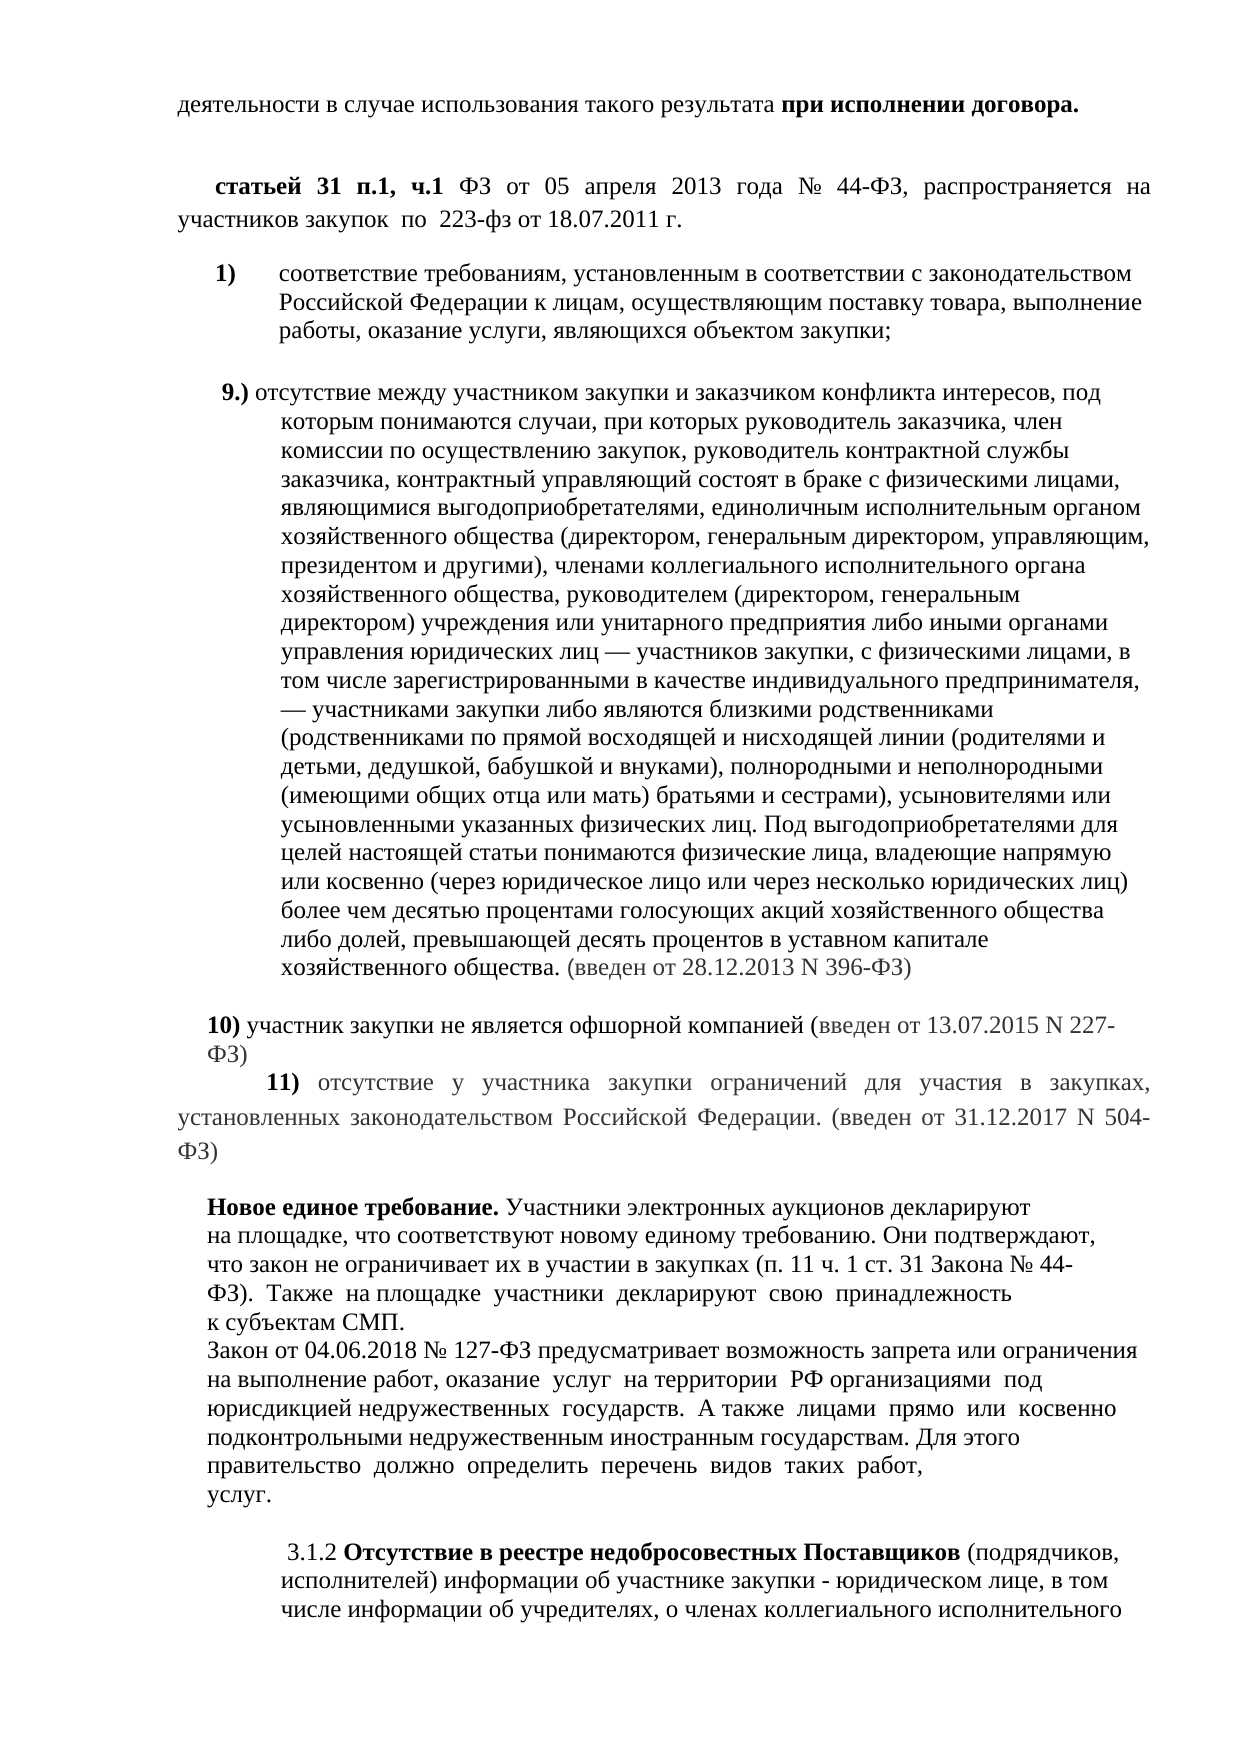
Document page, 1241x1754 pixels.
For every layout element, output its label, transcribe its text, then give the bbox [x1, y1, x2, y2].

text 9.) отсутствие между участником закупки и заказчиком конфликта интересов, под которым понимаются случаи, при которых руководитель заказчика, член комиссии по осуществлению закупок, руководитель контрактной службы заказчика, контрактный управляющий состоят в браке с физическими лицами, являющимися выгодоприобретателями, единоличным исполнительным органом хозяйственного общества (директором, генеральным директором, управляющим, президентом и другими), членами коллегиального исполнительного органа хозяйственного общества, руководителем (директором, генеральным директором) учреждения или унитарного предприятия либо иными органами управления юридических лиц — участников закупки, с физическими лицами, в том числе зарегистрированными в качестве индивидуального предпринимателя, — участниками закупки либо являются близкими родственниками (родственниками по прямой восходящей и нисходящей линии (родителями и детьми, дедушкой, бабушкой и внуками), полнородными и неполнородными (имеющими общих отца или мать) братьями и сестрами), усыновителями или усыновленными указанных физических лиц. Под выгодоприобретателями для целей настоящей статьи понимаются физические лица, владеющие напрямую или косвенно (через юридическое лицо или через несколько юридических лиц) более чем десятью процентами голосующих акций хозяйственного общества либо долей, превышающей десять процентов в уставном капитале хозяйственного общества. (введен от 28.12.2013 N 396-ФЗ) [222, 377, 1152, 981]
text Новое единое требование. Участники электронных аукционов декларируют [207, 1192, 1152, 1220]
text на площадке, что соответствуют новому единому требованию. Они подтверждают, [207, 1220, 1152, 1249]
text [281, 1537, 1152, 1623]
text правительство должно определить перечень видов таких работ, [207, 1450, 1152, 1479]
text 10) участник закупки не является офшорной компанией (введен от 13.07.2015 N 227-ФЗ) [207, 981, 1152, 1067]
text подконтрольными недружественным иностранным государствам. Для этого [207, 1422, 1152, 1450]
text 11) отсутствие у участника закупки ограничений для участия в закупках, установленных законодательством Российской Федерации. (введен от 31.12.2017 N 504-ФЗ) [177, 1067, 1152, 1165]
text к субъектам СМП. Закон от 04.06.2018 № 127-ФЗ предусматривает возможность запрета или ограничения на выполнение работ, оказание услуг на территории РФ организациями под юрисдикцией недружественных государств. А также лицами прямо или косвенно [207, 1307, 1152, 1422]
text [177, 89, 1152, 117]
text услуг. [207, 1479, 1152, 1508]
text ФЗ). Также на площадке участники декларируют свою принадлежность [207, 1278, 1152, 1307]
list соответствие требованиям, установленным в соответствии с законодательством Российской Федерации к лицам, осуществляющим поставку товара, выполнение работы, оказание услуги, являющихся объектом закупки; [215, 258, 1152, 344]
text что закон не ограничивает их в участии в закупках (п. 11 ч. 1 ст. 31 Закона № 44- [207, 1249, 1152, 1278]
text статьей 31 п.1, ч.1 ФЗ от 05 апреля 2013 года № 44-ФЗ, распространяется на участников закупок по 223-фз от 18.07.2011 г. [177, 171, 1152, 233]
